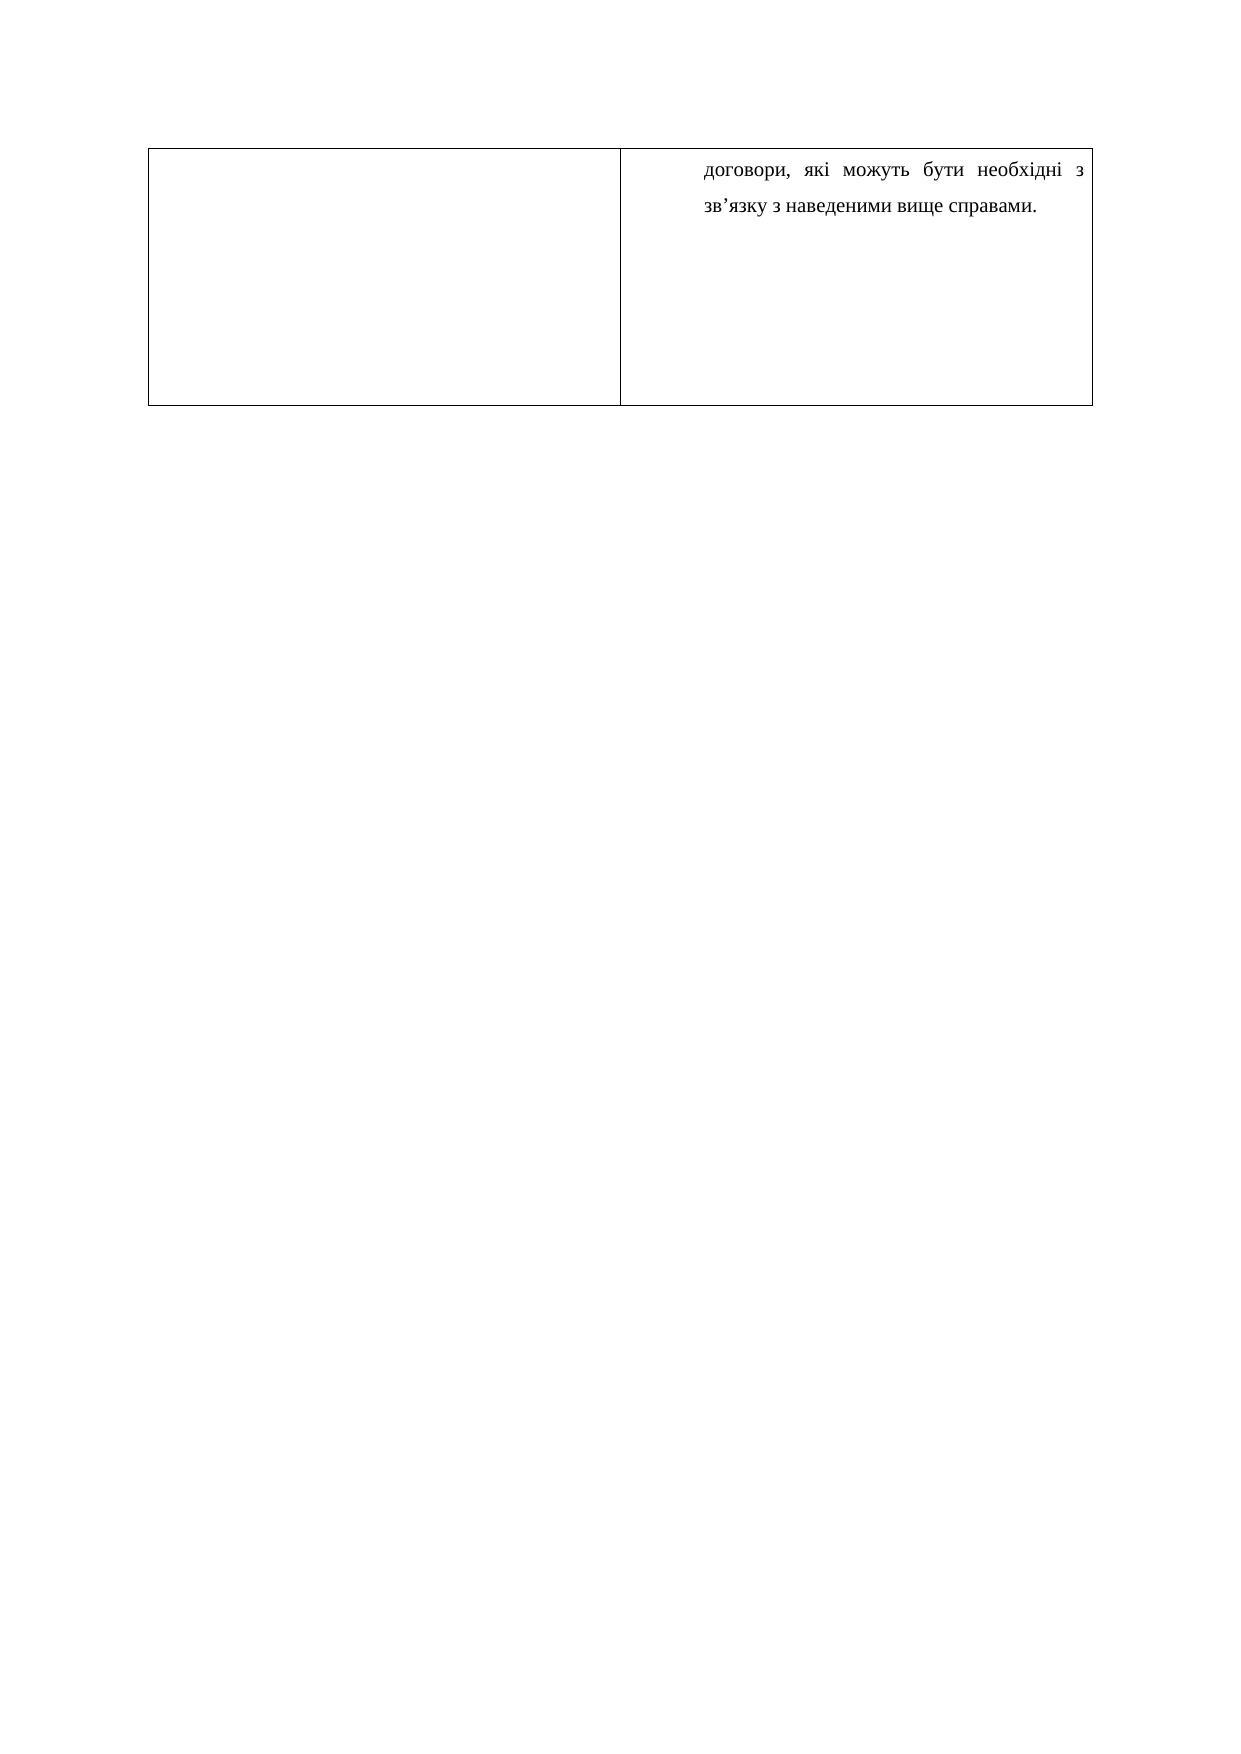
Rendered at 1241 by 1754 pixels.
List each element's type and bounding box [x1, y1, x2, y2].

table_header [149, 149, 620, 405]
table_header [621, 149, 1092, 405]
